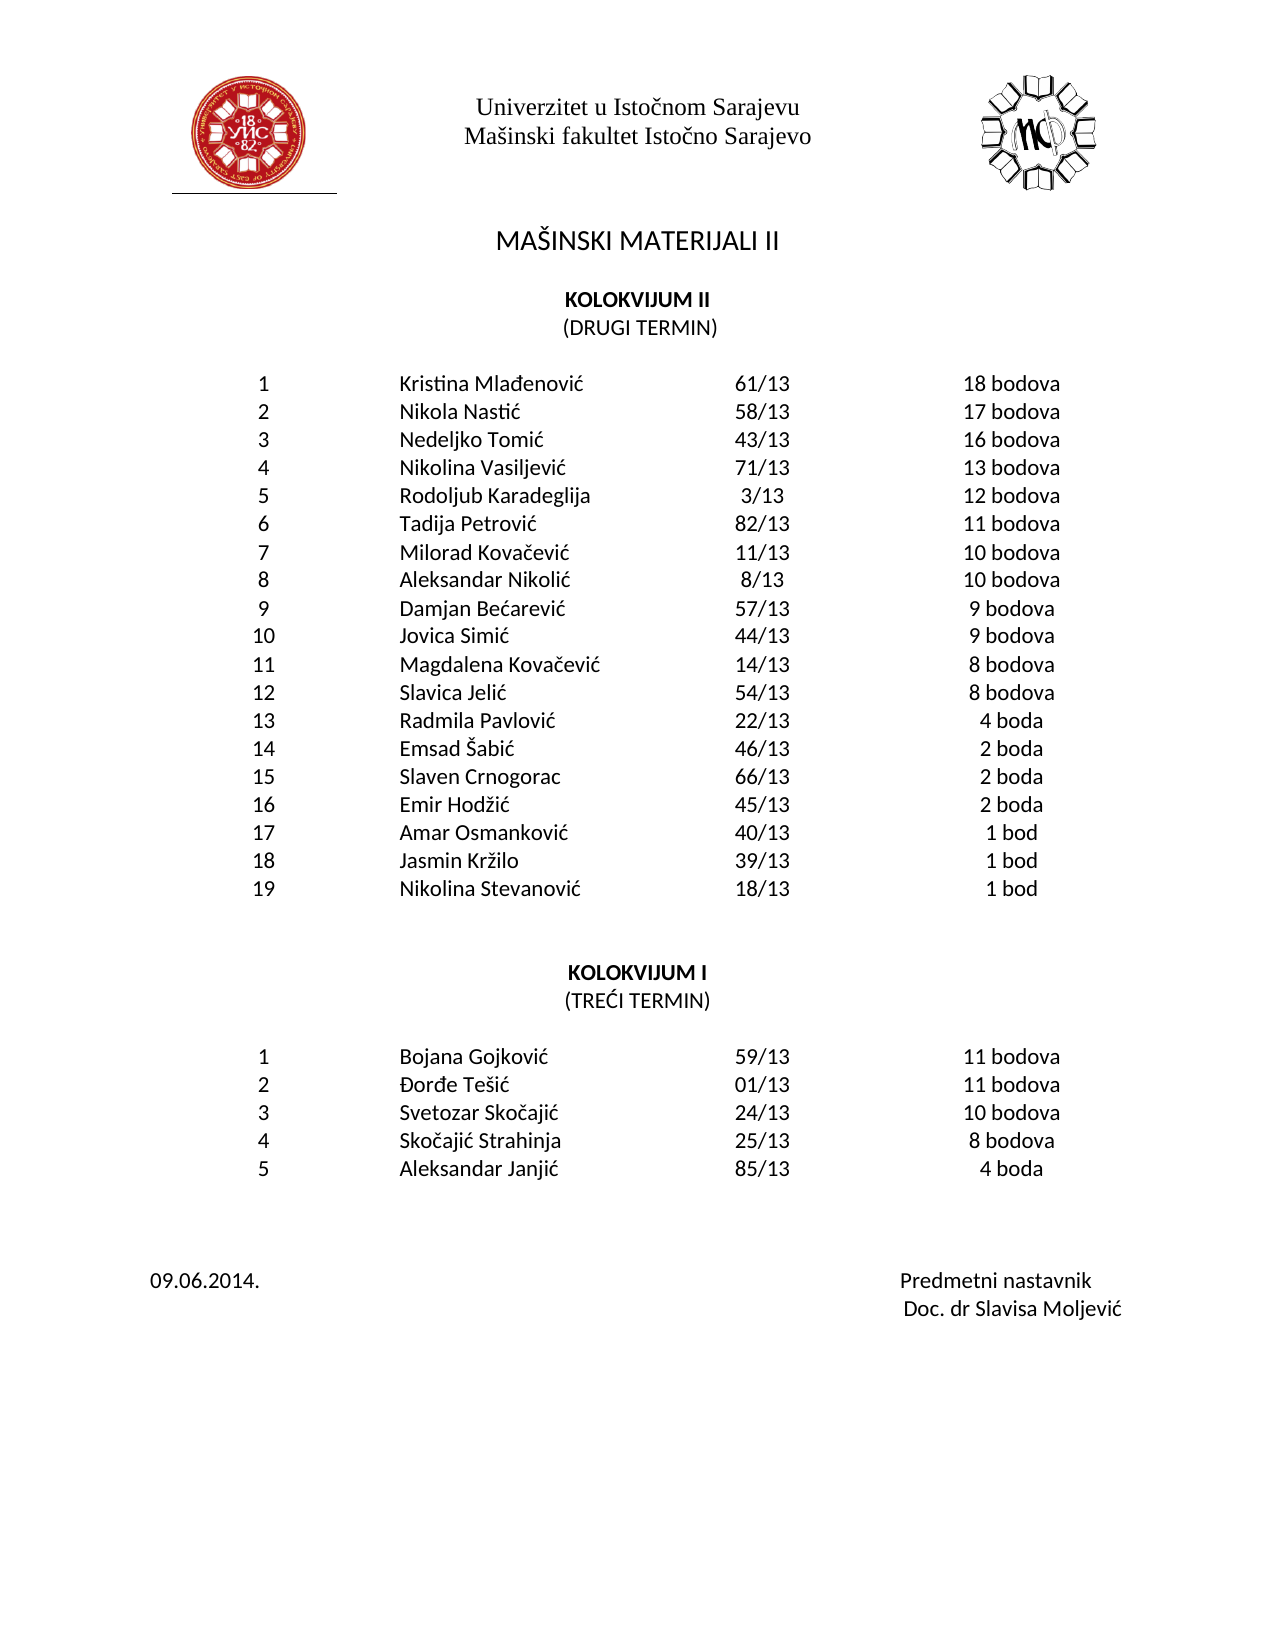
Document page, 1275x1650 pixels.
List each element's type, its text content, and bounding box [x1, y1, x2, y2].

table_cell 10 bodova [887, 1098, 1136, 1126]
table_cell 2 boda [887, 734, 1136, 762]
table_cell 25/13 [638, 1126, 887, 1154]
table_cell 10 bodova [887, 538, 1136, 566]
table_cell 14/13 [638, 650, 887, 678]
table_cell 1 bod [887, 874, 1136, 902]
table_cell 13 bodova [887, 454, 1136, 482]
table_cell Emir Hodžić [388, 790, 637, 818]
table_cell 54/13 [638, 678, 887, 706]
table_cell 11 bodova [887, 510, 1136, 538]
table_cell Slavica Jelić [388, 678, 637, 706]
table_cell 7 [139, 538, 388, 566]
table_cell 5 [139, 482, 388, 509]
table_cell Jovica Simić [388, 622, 637, 650]
table_cell 10 [139, 622, 388, 650]
table_cell 6 [139, 510, 388, 538]
table_cell 24/13 [638, 1098, 887, 1126]
table_header 59/13 [638, 1042, 887, 1070]
table_cell 2 boda [887, 762, 1136, 790]
table_cell 66/13 [638, 762, 887, 790]
table_cell 11 [139, 650, 388, 678]
table_cell Milorad Kovačević [388, 538, 637, 566]
table_cell 9 bodova [887, 594, 1136, 622]
table_cell 39/13 [638, 846, 887, 874]
table_cell 9 [139, 594, 388, 622]
table_cell Amar Osmanković [388, 818, 637, 846]
table_cell 4 boda [887, 706, 1136, 734]
table_header Bojana Gojković [388, 1042, 637, 1070]
table_cell 3/13 [638, 482, 887, 509]
table_cell 8 bodova [887, 678, 1136, 706]
table_cell 16 [139, 790, 388, 818]
table_cell 1 bod [887, 818, 1136, 846]
table_cell 17 bodova [887, 398, 1136, 426]
table_cell Nikola Nastić [388, 398, 637, 426]
table_cell 14 [139, 734, 388, 762]
table_cell 40/13 [638, 818, 887, 846]
table_cell 43/13 [638, 426, 887, 453]
table_cell 22/13 [638, 706, 887, 734]
table_cell 2 [139, 398, 388, 426]
text KOLOKVIJUM II [150, 285, 1125, 313]
table_cell Radmila Pavlović [388, 706, 637, 734]
table_cell 85/13 [638, 1154, 887, 1182]
table_cell 4 [139, 454, 388, 482]
table_cell 8 bodova [887, 650, 1136, 678]
table_header 1 [139, 370, 388, 397]
table_cell 4 [139, 1126, 388, 1154]
table_cell 45/13 [638, 790, 887, 818]
table_cell 11/13 [638, 538, 887, 566]
table_cell Magdalena Kovačević [388, 650, 637, 678]
table_cell 16 bodova [887, 426, 1136, 453]
table_cell Nikolina Vasiljević [388, 454, 637, 482]
table_cell 17 [139, 818, 388, 846]
table_cell 2 [139, 1070, 388, 1098]
table_cell 5 [139, 1154, 388, 1182]
table_cell Rodoljub Karadeglija [388, 482, 637, 509]
table_cell 9 bodova [887, 622, 1136, 650]
table_cell 11 bodova [887, 1070, 1136, 1098]
table_cell Jasmin Kržilo [388, 846, 637, 874]
table_cell 18 [139, 846, 388, 874]
table_cell 71/13 [638, 454, 887, 482]
table_cell 58/13 [638, 398, 887, 426]
text (DRUGI TERMIN) [150, 313, 1125, 341]
picture [183, 74, 310, 193]
table_cell 12 bodova [887, 482, 1136, 509]
table_cell Nikolina Stevanović [388, 874, 637, 902]
table_cell Slaven Crnogorac [388, 762, 637, 790]
text KOLOKVIJUM I [150, 958, 1125, 986]
table_cell 82/13 [638, 510, 887, 538]
table_header 1 [139, 1042, 388, 1070]
table_cell Nedeljko Tomić [388, 426, 637, 453]
table_cell 1 bod [887, 846, 1136, 874]
table_cell 10 bodova [887, 566, 1136, 594]
table_cell 57/13 [638, 594, 887, 622]
table_cell 13 [139, 706, 388, 734]
table_cell Aleksandar Nikolić [388, 566, 637, 594]
table_cell 44/13 [638, 622, 887, 650]
table_cell 01/13 [638, 1070, 887, 1098]
table_cell 15 [139, 762, 388, 790]
table_cell Skočajić Strahinja [388, 1126, 637, 1154]
table_cell 8/13 [638, 566, 887, 594]
table_cell Emsad Šabić [388, 734, 637, 762]
table_cell 8 bodova [887, 1126, 1136, 1154]
text Doc. dr Slavisa Moljević [825, 1294, 1125, 1322]
table_cell 46/13 [638, 734, 887, 762]
table_cell 8 [139, 566, 388, 594]
table_cell Đorđe Tešić [388, 1070, 637, 1098]
table_cell Svetozar Skočajić [388, 1098, 637, 1126]
text MAŠINSKI MATERIJALI II [150, 222, 1125, 257]
table_cell 3 [139, 426, 388, 453]
table_cell Tadija Petrović [388, 510, 637, 538]
table_cell 19 [139, 874, 388, 902]
table_header Kristina Mlađenović [388, 370, 637, 397]
table_cell Damjan Bećarević [388, 594, 637, 622]
table_cell 4 boda [887, 1154, 1136, 1182]
table_cell 12 [139, 678, 388, 706]
table_header 61/13 [638, 370, 887, 397]
table_cell 3 [139, 1098, 388, 1126]
table_header 18 bodova [887, 370, 1136, 397]
table_cell Aleksandar Janjić [388, 1154, 637, 1182]
table_cell 2 boda [887, 790, 1136, 818]
table_cell 18/13 [638, 874, 887, 902]
text (TREĆI TERMIN) [150, 986, 1125, 1014]
picture [980, 75, 1097, 191]
text 09.06.2014. Predmetni nastavnik [150, 1266, 1125, 1294]
table_header 11 bodova [887, 1042, 1136, 1070]
